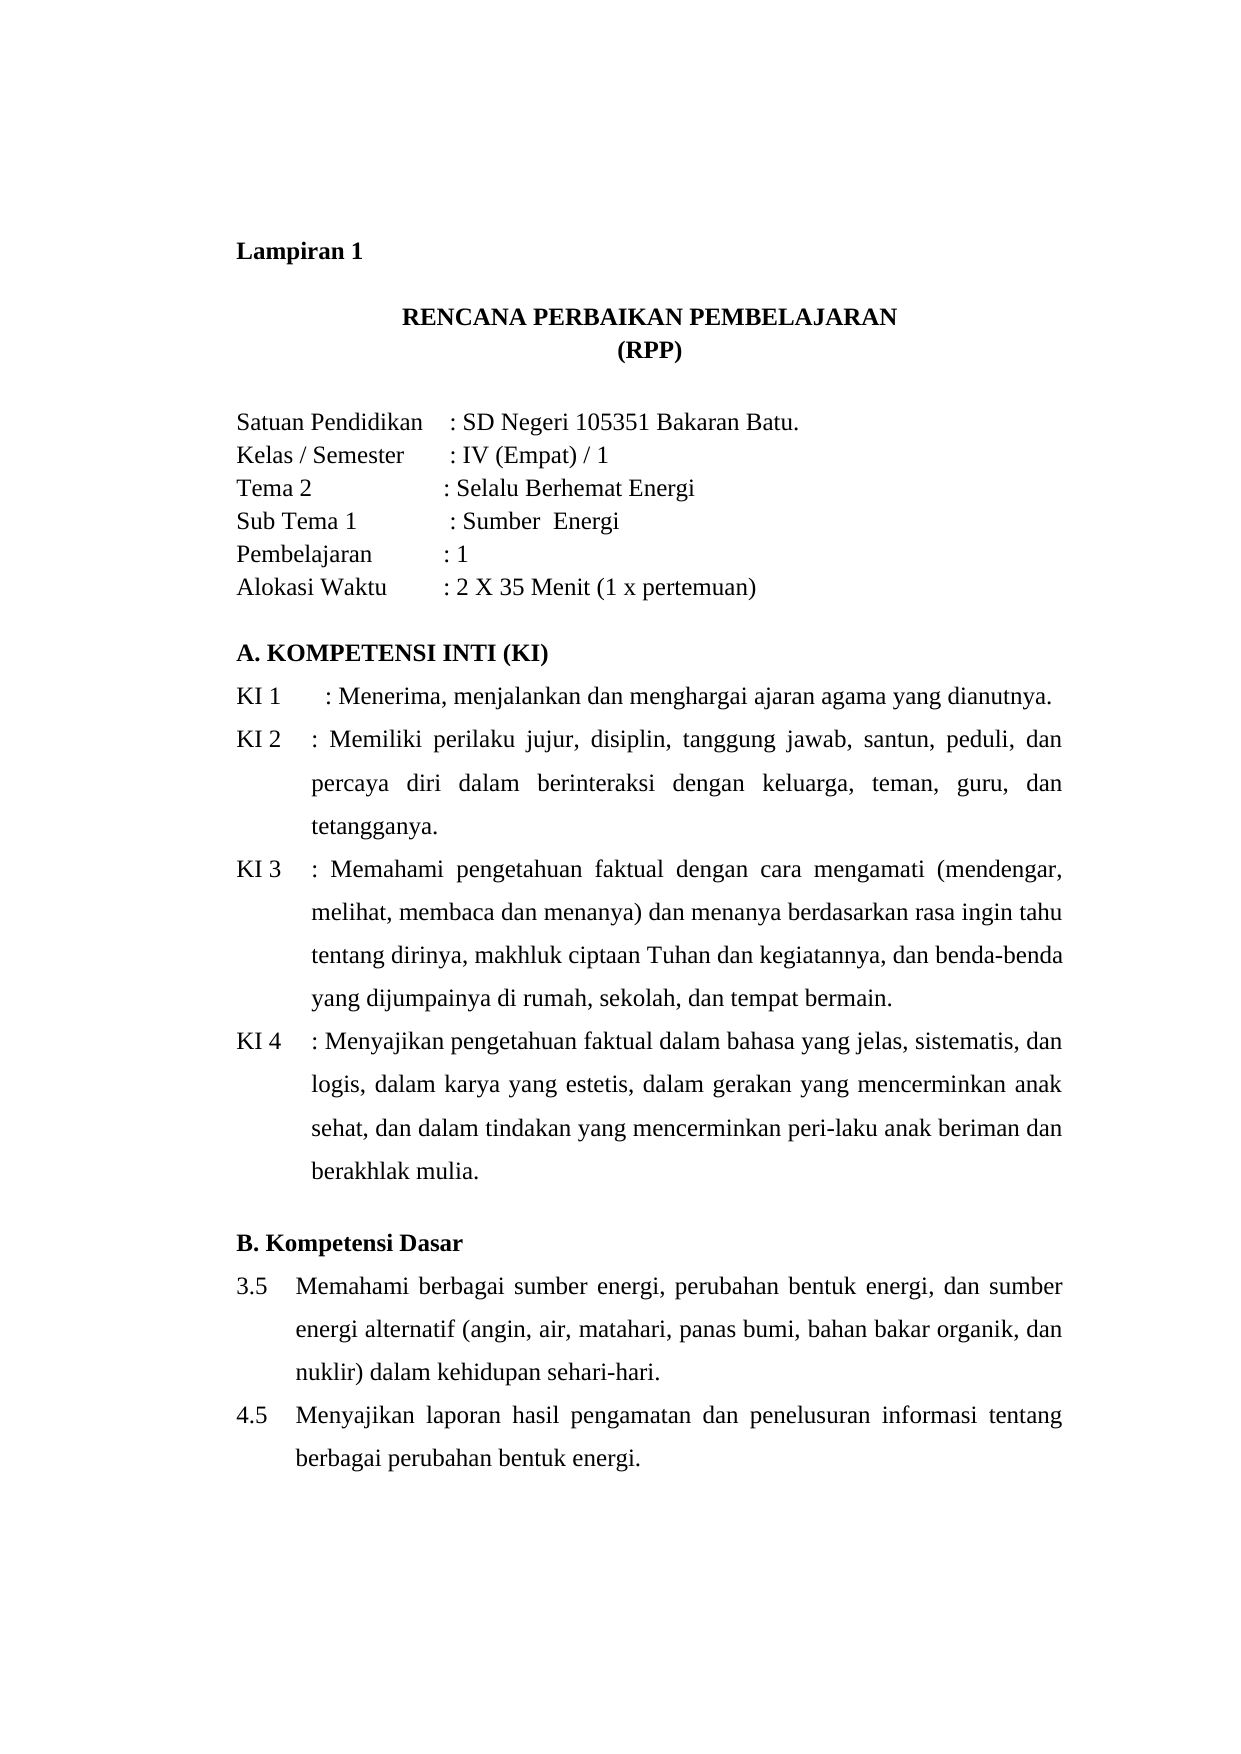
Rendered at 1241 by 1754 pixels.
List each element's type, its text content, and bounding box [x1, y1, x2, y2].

text KI 3 : Memahami pengetahuan faktual dengan cara mengamati (mendengar, melihat, membaca dan menanya) dan menanya berdasarkan rasa ingin tahu tentang dirinya, makhluk ciptaan Tuhan dan kegiatannya, dan benda-benda yang dijumpainya di rumah, sekolah, dan tempat bermain. [236, 854, 1063, 1012]
text Sub Tema 1 : Sumber Energi [236, 506, 1063, 535]
text KI 2 : Memiliki perilaku jujur, disiplin, tanggung jawab, santun, peduli, dan percaya diri dalam berinteraksi dengan keluarga, teman, guru, dan tetangganya. [236, 724, 1063, 839]
text Tema 2 : Selalu Berhemat Energi [236, 473, 1063, 502]
text Pembelajaran : 1 [236, 539, 1063, 568]
text Satuan Pendidikan : SD Negeri 105351 Bakaran Batu. [236, 407, 1063, 436]
text Alokasi Waktu : 2 X 35 Menit (1 x pertemuan) [236, 572, 1063, 601]
text KI 4 : Menyajikan pengetahuan faktual dalam bahasa yang jelas, sistematis, dan logis, dalam karya yang estetis, dalam gerakan yang mencerminkan anak sehat, dan dalam tindakan yang mencerminkan peri-laku anak beriman dan berakhlak mulia. [236, 1026, 1063, 1184]
text 4.5 Menyajikan laporan hasil pengamatan dan penelusuran informasi tentang berbagai perubahan bentuk energi. [236, 1400, 1063, 1472]
subtitle Lampiran 1 [236, 236, 1063, 265]
text 3.5 Memahami berbagai sumber energi, perubahan bentuk energi, dan sumber energi alternatif (angin, air, matahari, panas bumi, bahan bakar organik, dan nuklir) dalam kehidupan sehari-hari. [236, 1271, 1063, 1386]
subtitle RENCANA PERBAIKAN PEMBELAJARAN [236, 302, 1063, 331]
text KI 1 : Menerima, menjalankan dan menghargai ajaran agama yang dianutnya. [236, 681, 1063, 710]
text B. Kompetensi Dasar [236, 1228, 1063, 1256]
text A. KOMPETENSI INTI (KI) [236, 638, 1063, 667]
text Kelas / Semester : IV (Empat) / 1 [236, 440, 1063, 469]
subtitle (RPP) [236, 335, 1063, 364]
